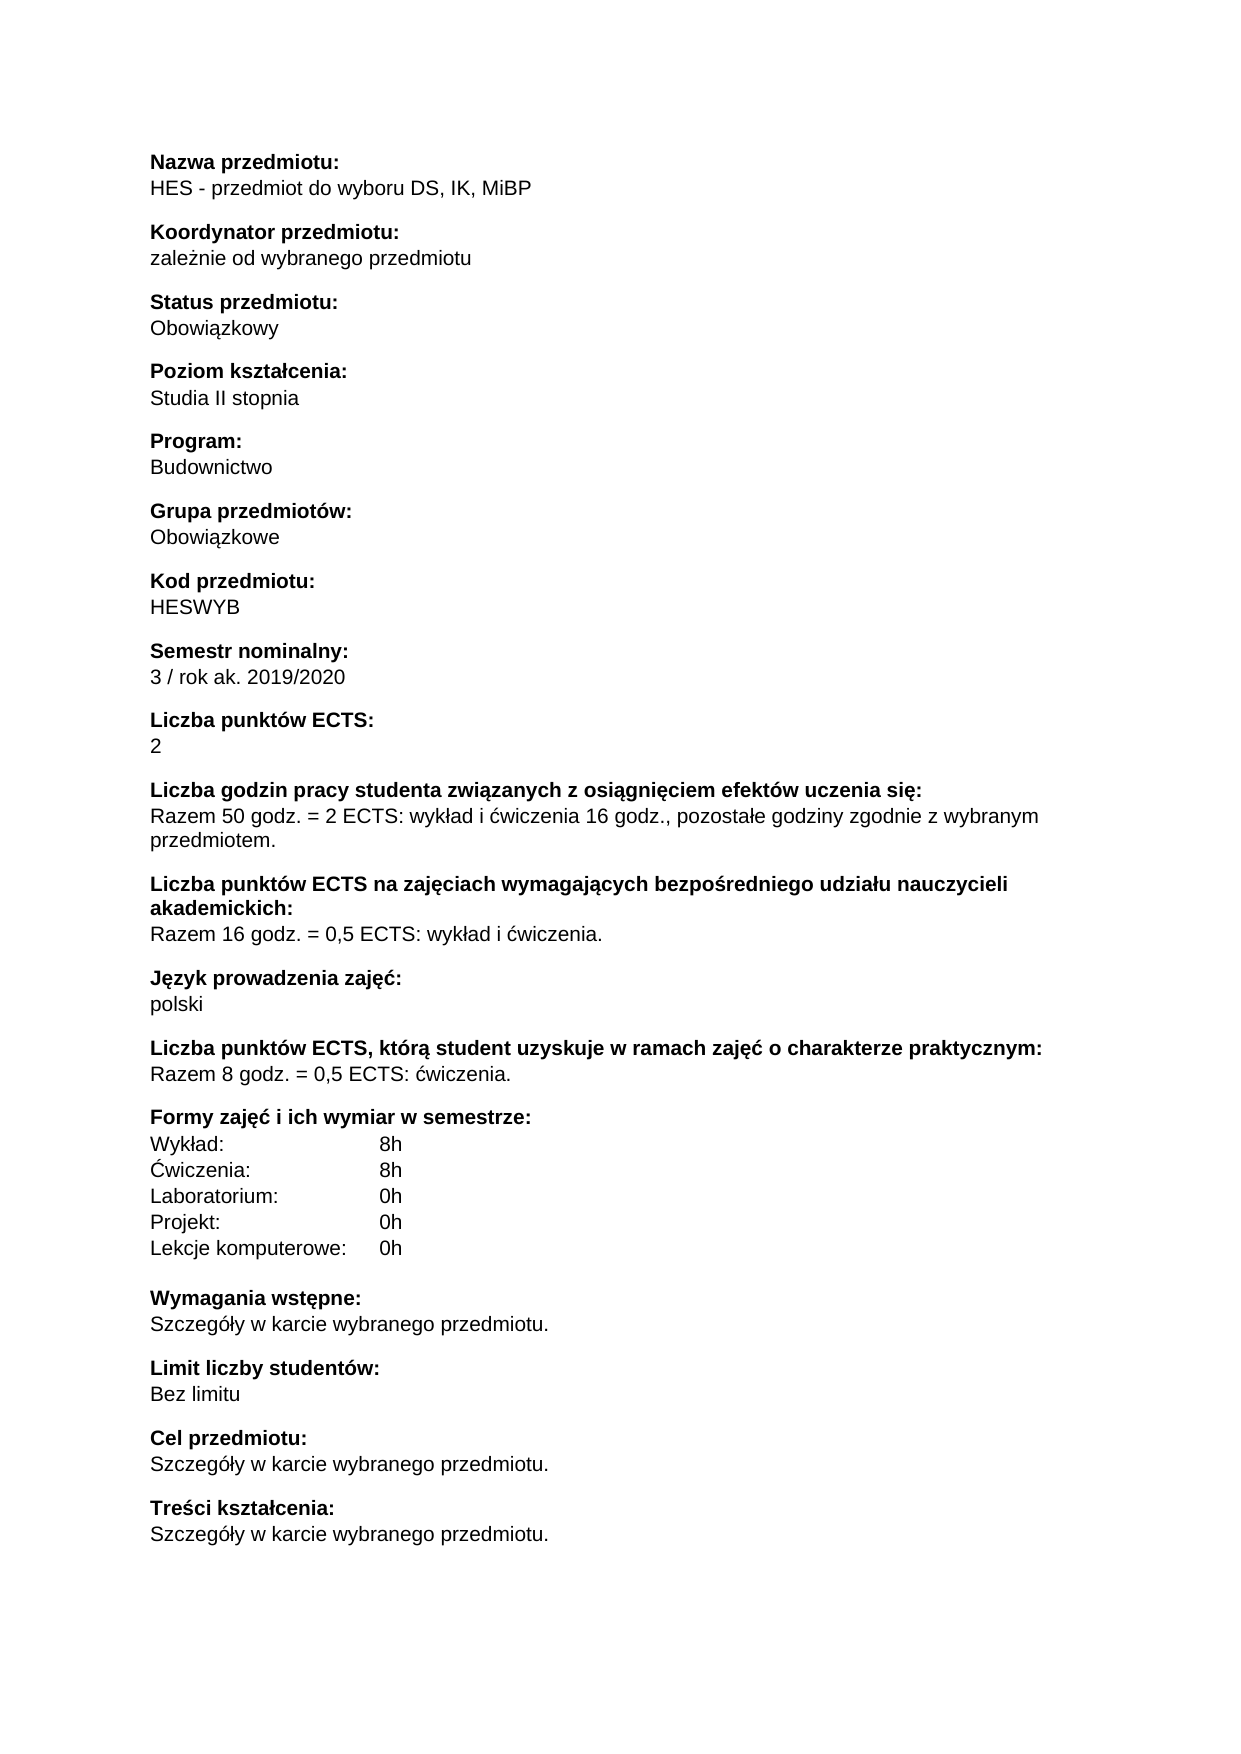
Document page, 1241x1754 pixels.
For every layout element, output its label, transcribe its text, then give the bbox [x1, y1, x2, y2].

text 3 / rok ak. 2019/2020 [150, 664, 1090, 688]
table_cell 0h [369, 1208, 597, 1234]
text 2 [150, 734, 1090, 758]
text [150, 1312, 1090, 1336]
text Razem 50 godz. = 2 ECTS: wykład i ćwiczenia 16 godz., pozostałe godziny zgodnie z wybranym przedmiotem. [150, 804, 1090, 852]
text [150, 1521, 1090, 1545]
text Razem 16 godz. = 0,5 ECTS: wykład i ćwiczenia. [150, 922, 1090, 946]
text Koordynator przedmiotu: [150, 220, 1090, 244]
table_header 8h [369, 1132, 597, 1156]
text Budownictwo [150, 455, 1090, 479]
text Limit liczby studentów: [150, 1356, 1090, 1380]
table_cell 8h [369, 1156, 597, 1182]
text HES - przedmiot do wyboru DS, IK, MiBP [150, 176, 1090, 200]
text Studia II stopnia [150, 385, 1090, 409]
table_cell Lekcje komputerowe: [140, 1236, 367, 1260]
text Cel przedmiotu: [150, 1426, 1090, 1449]
text Obowiązkowe [150, 525, 1090, 549]
text Treści kształcenia: [150, 1495, 1090, 1519]
text Semestr nominalny: [150, 638, 1090, 662]
text HESWYB [150, 595, 1090, 619]
table_cell 0h [369, 1182, 597, 1208]
text Język prowadzenia zajęć: [150, 966, 1090, 989]
text Formy zajęć i ich wymiar w semestrze: [150, 1105, 1090, 1129]
text Obowiązkowy [150, 316, 1090, 339]
text Liczba punktów ECTS, którą student uzyskuje w ramach zajęć o charakterze praktycznym: [150, 1035, 1090, 1059]
text Grupa przedmiotów: [150, 499, 1090, 523]
table_header Wykład: [140, 1132, 367, 1156]
text Program: [150, 429, 1090, 453]
text Nazwa przedmiotu: [150, 150, 1090, 174]
text Liczba punktów ECTS: [150, 708, 1090, 732]
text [150, 1452, 1090, 1476]
text Status przedmiotu: [150, 289, 1090, 313]
table_cell Laboratorium: [140, 1184, 367, 1208]
text Wymagania wstępne: [150, 1286, 1090, 1310]
text polski [150, 992, 1090, 1016]
text Razem 8 godz. = 0,5 ECTS: ćwiczenia. [150, 1061, 1090, 1085]
text Liczba punktów ECTS na zajęciach wymagających bezpośredniego udziału nauczycieli akademickich: [150, 872, 1090, 920]
table_cell 0h [369, 1234, 597, 1260]
table_cell Projekt: [140, 1210, 367, 1234]
text Kod przedmiotu: [150, 569, 1090, 593]
text Poziom kształcenia: [150, 359, 1090, 383]
table_cell Ćwiczenia: [140, 1158, 367, 1182]
text Bez limitu [150, 1382, 1090, 1406]
text Liczba godzin pracy studenta związanych z osiągnięciem efektów uczenia się: [150, 778, 1090, 802]
text zależnie od wybranego przedmiotu [150, 246, 1090, 270]
